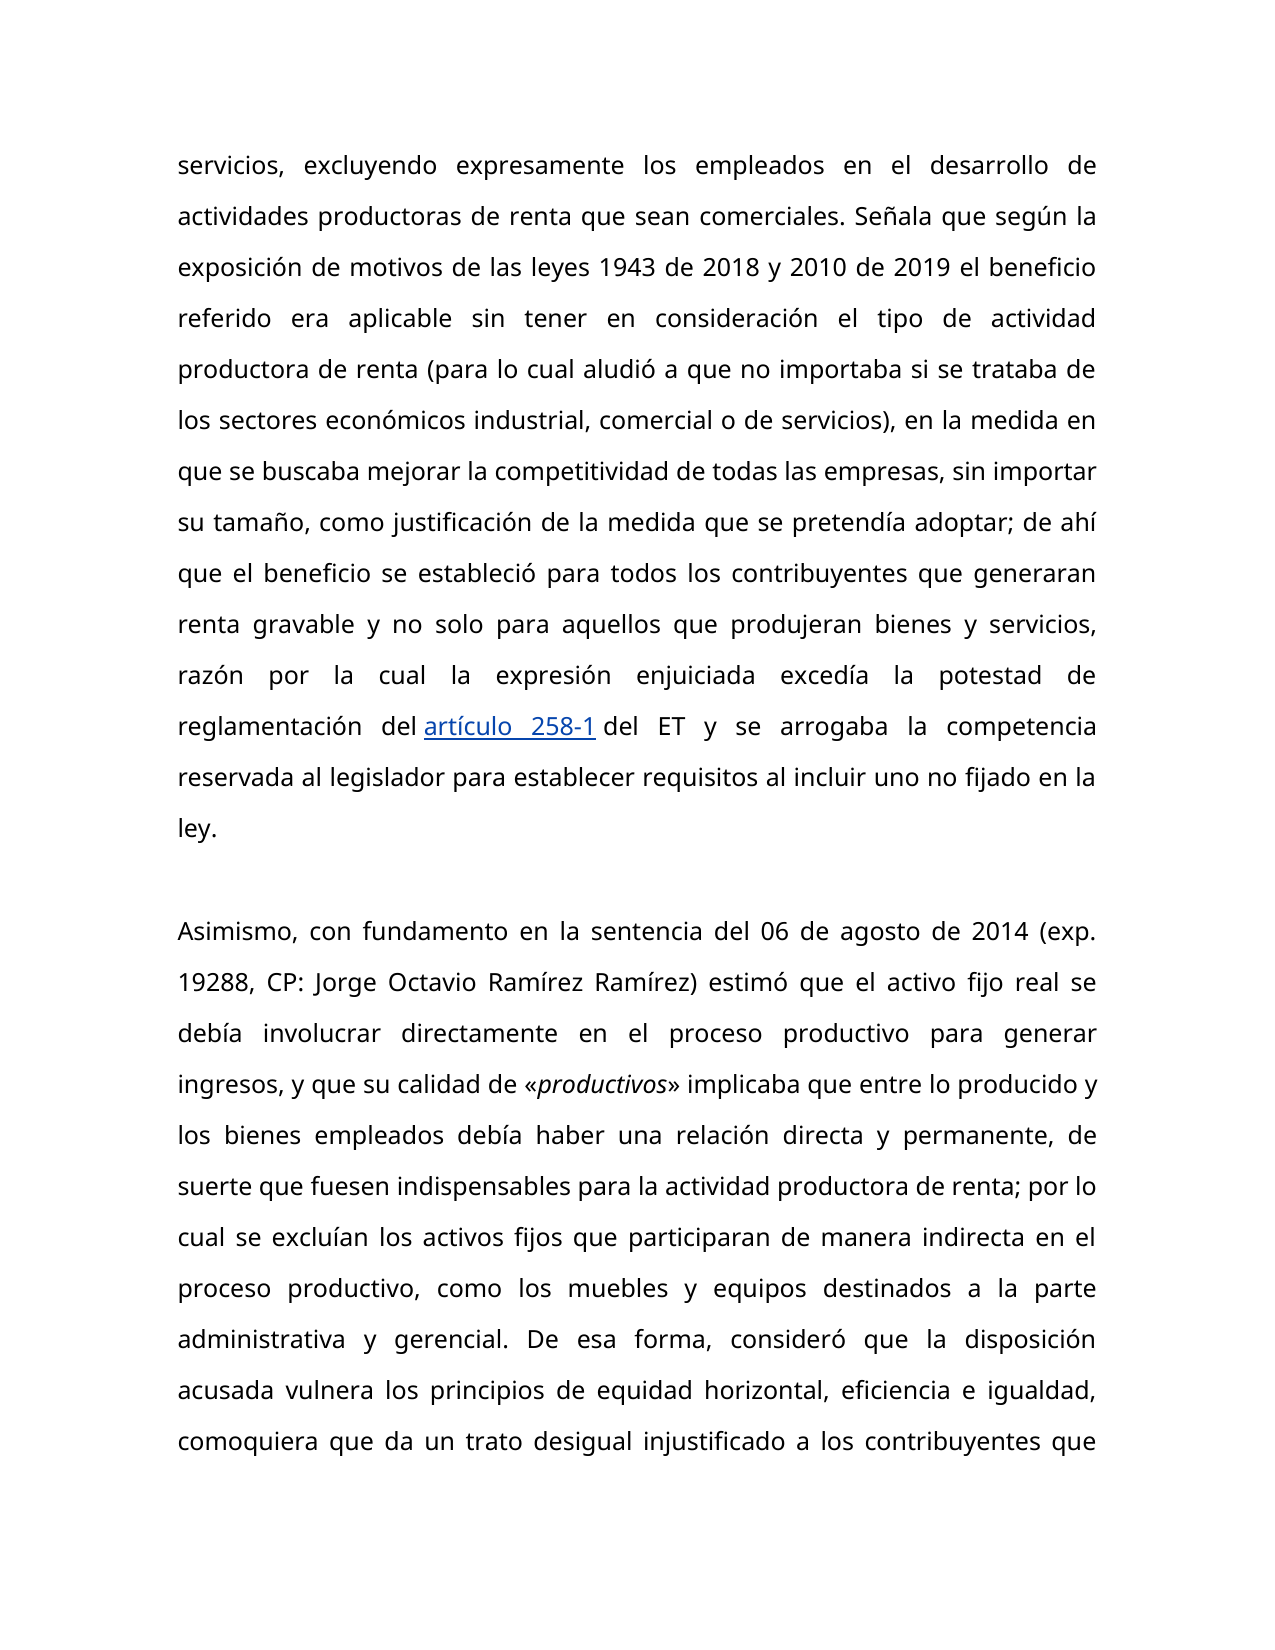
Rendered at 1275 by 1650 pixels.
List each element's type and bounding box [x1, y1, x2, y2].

text [177, 913, 1098, 1458]
text [177, 148, 1098, 845]
